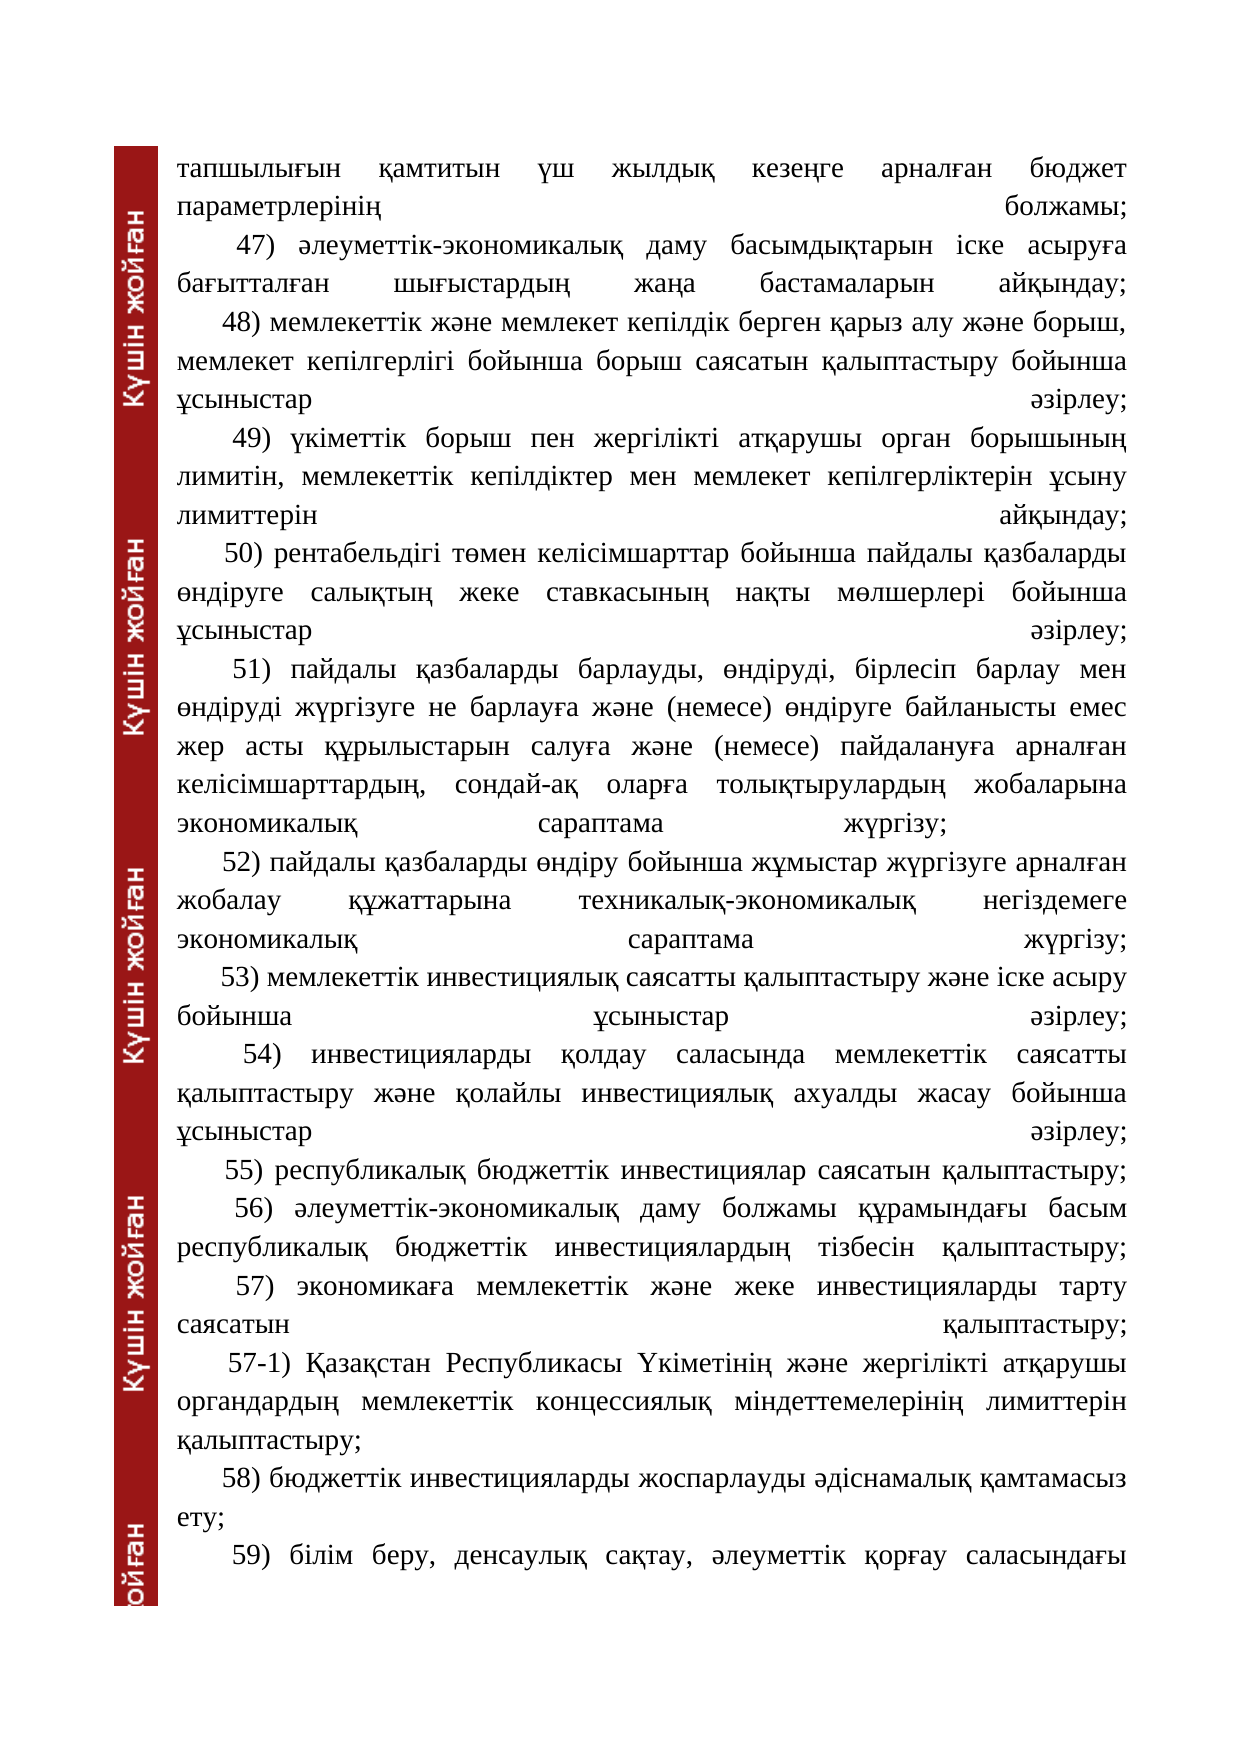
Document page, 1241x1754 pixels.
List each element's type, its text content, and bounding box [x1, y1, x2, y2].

picture [114, 146, 158, 150]
picture [114, 1571, 158, 1606]
